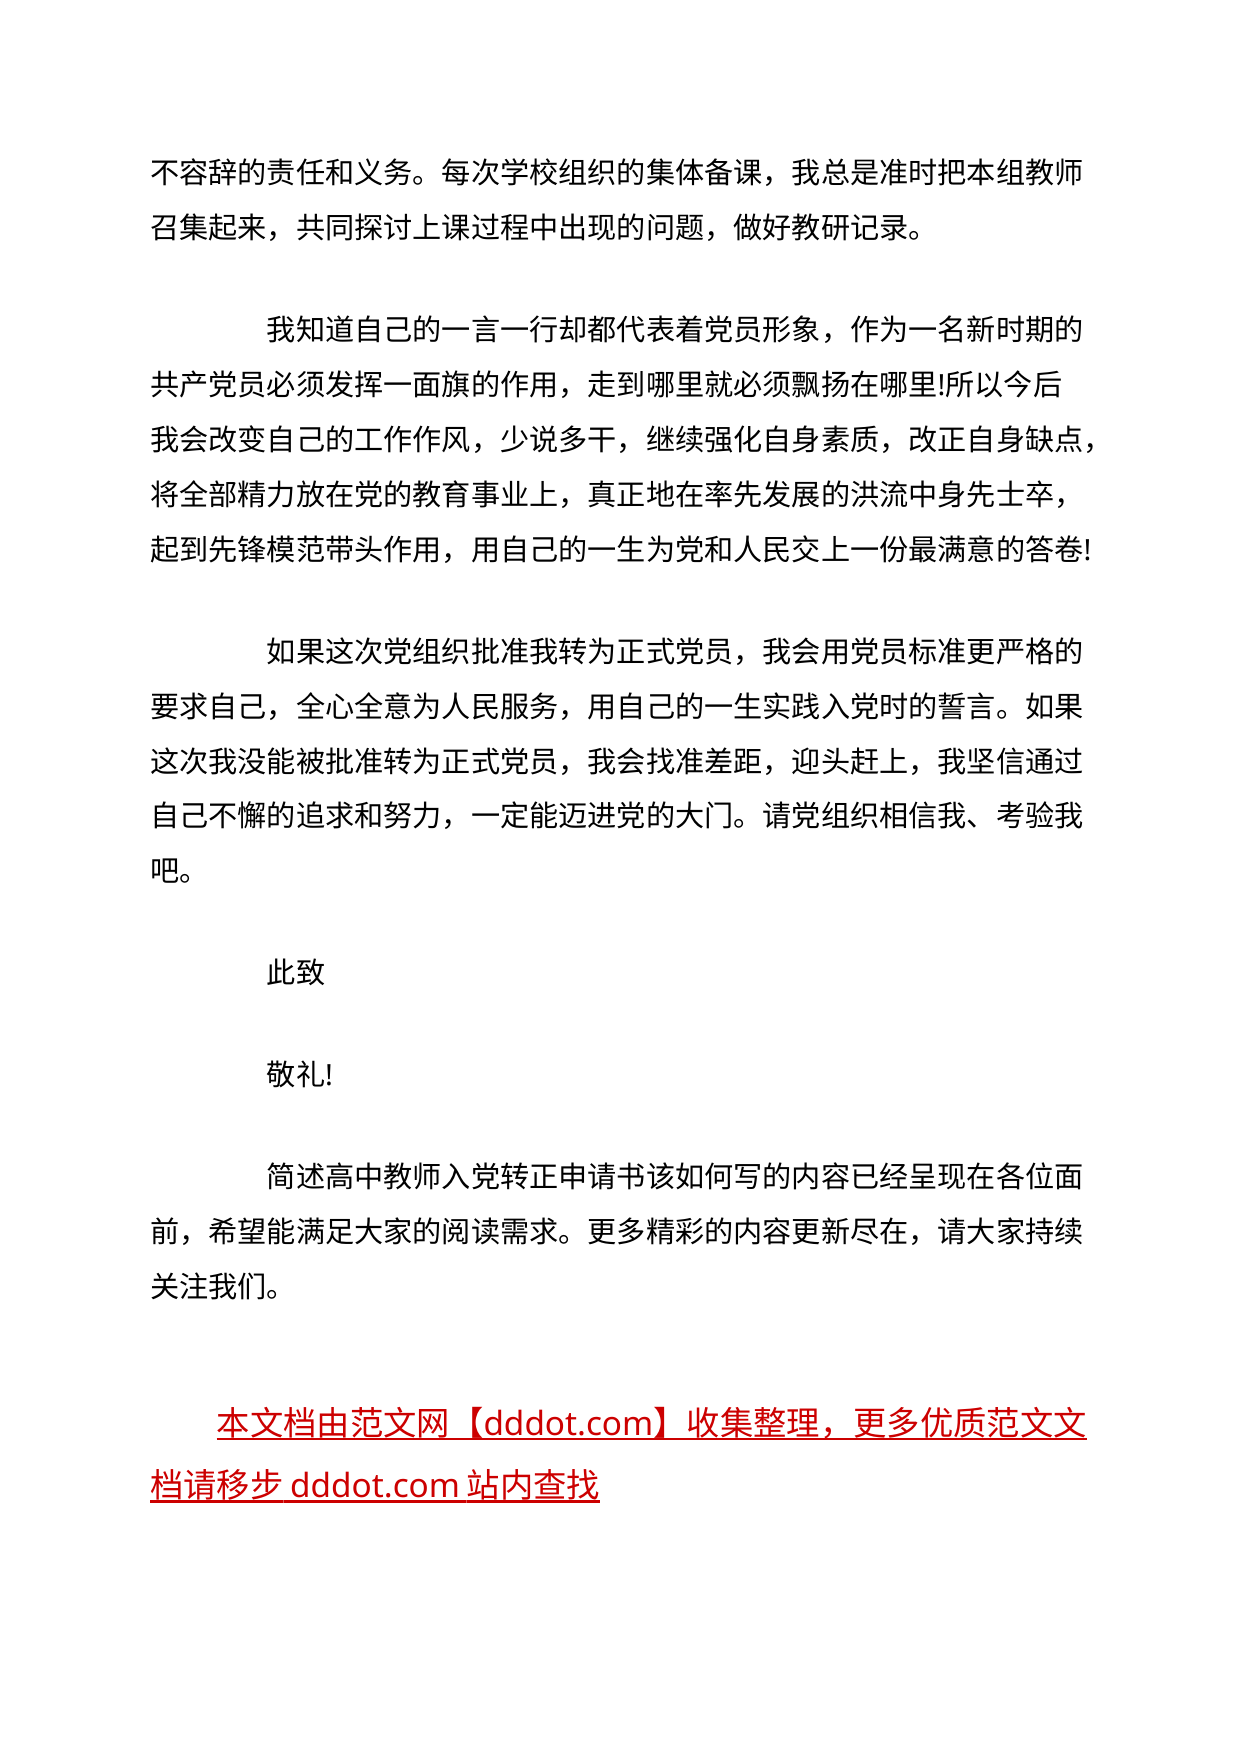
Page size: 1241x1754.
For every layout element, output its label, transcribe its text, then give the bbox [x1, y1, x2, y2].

text 如果这次党组织批准我转为正式党员，我会用党员标准更严格的要求自己，全心全意为人民服务，用自己的一生实践入党时的誓言。如果这次我没能被批准转为正式党员，我会找准差距，迎头赶上，我坚信通过自己不懈的追求和努力，一定能迈进党的大门。请党组织相信我、考验我吧。 [150, 628, 1090, 890]
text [150, 150, 1090, 247]
text 简述高中教师入党转正申请书该如何写的内容已经呈现在各位面前，希望能满足大家的阅读需求。更多精彩的内容更新尽在，请大家持续关注我们。 [150, 1153, 1090, 1306]
text 我知道自己的一言一行却都代表着党员形象，作为一名新时期的共产党员必须发挥一面旗的作用，走到哪里就必须飘扬在哪里!所以今后我会改变自己的工作作风，少说多干，继续强化自身素质，改正自身缺点，将全部精力放在党的教育事业上，真正地在率先发展的洪流中身先士卒，起到先锋模范带头作用，用自己的一生为党和人民交上一份最满意的答卷! [150, 307, 1090, 569]
text 敬礼! [150, 1051, 1090, 1094]
text 本文档由范文网【dddot.com】收集整理，更多优质范文文档请移步dddot.com站内查找 [150, 1396, 1090, 1507]
text 此致 [150, 950, 1090, 992]
